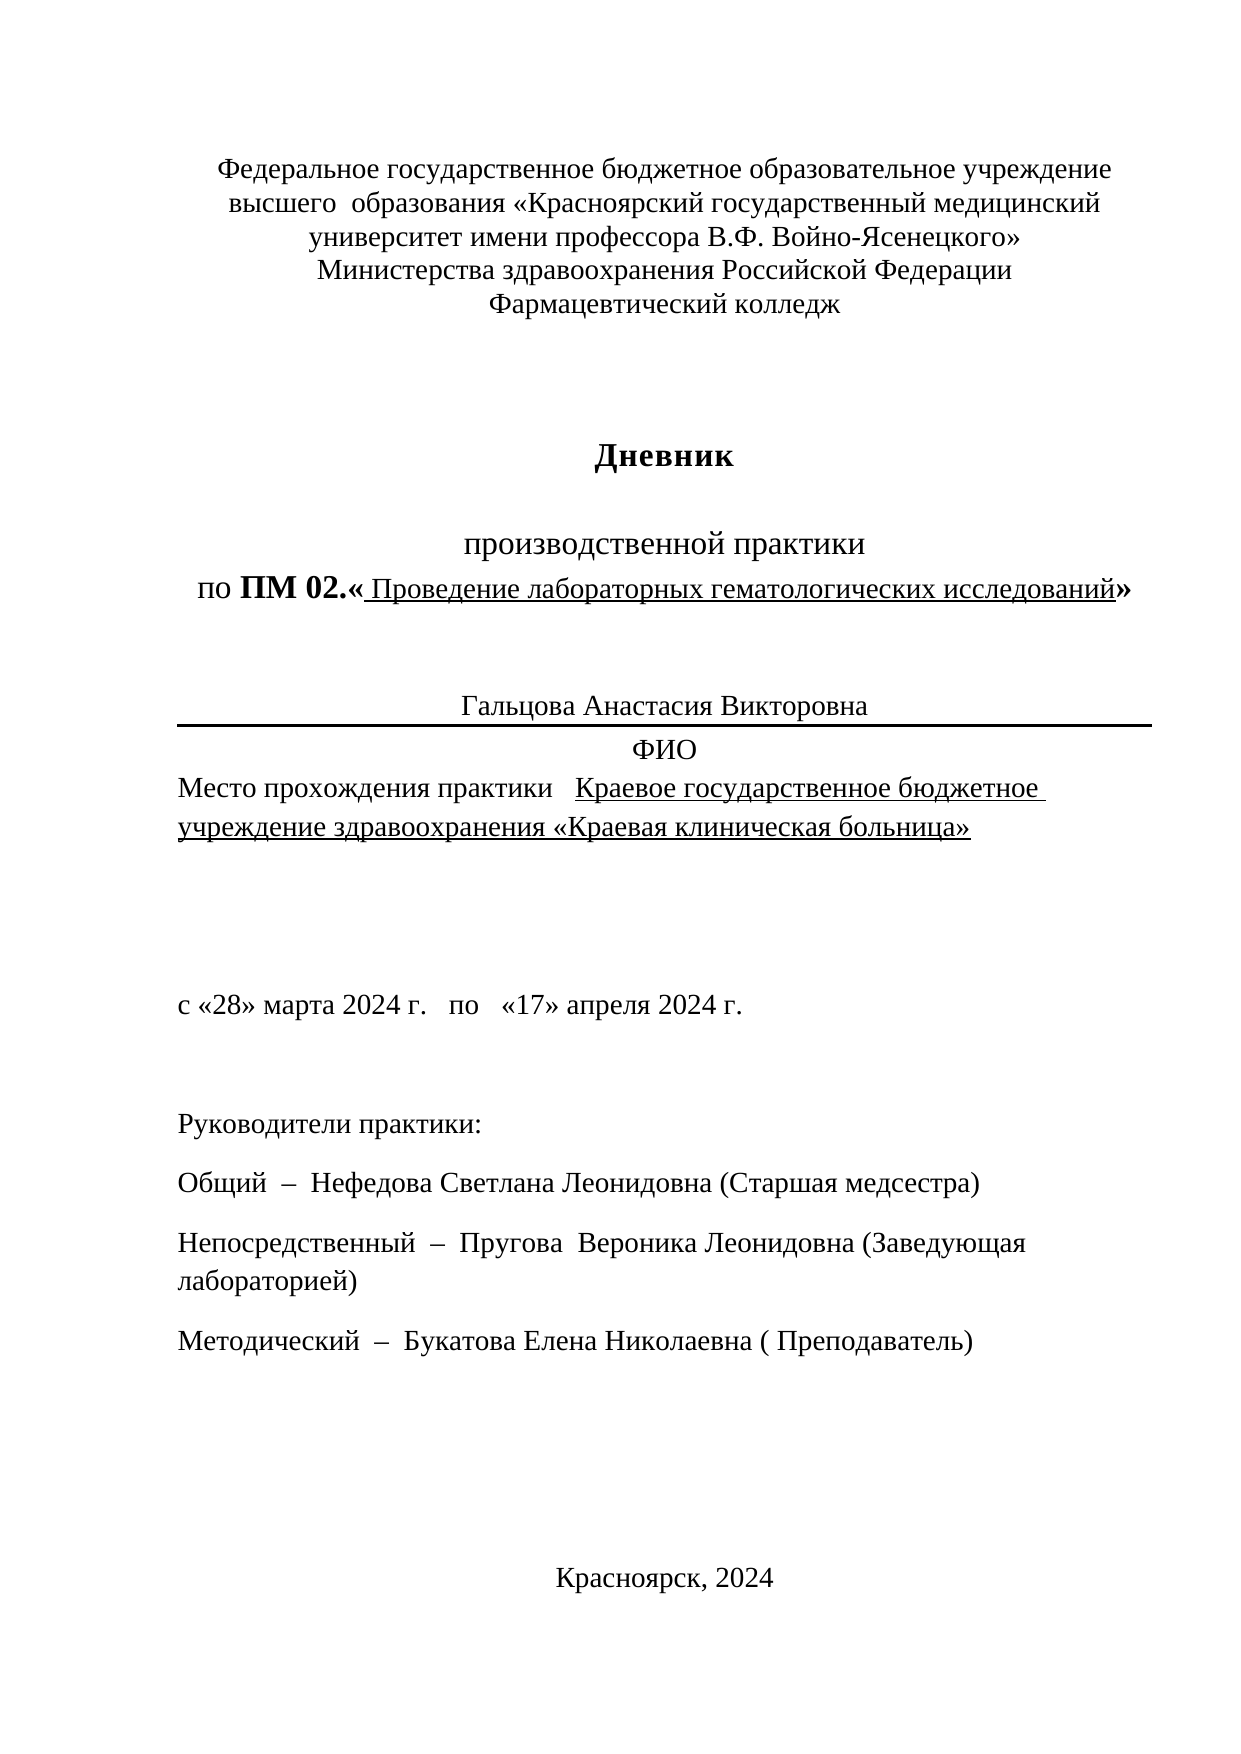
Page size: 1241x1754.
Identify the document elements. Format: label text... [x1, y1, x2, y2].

text по ПМ 02.« Проведение лабораторных гематологических исследований» [177, 567, 1152, 606]
text Руководители практики: [177, 1106, 1152, 1139]
text Министерства здравоохранения Российской Федерации [177, 252, 1152, 286]
text Красноярск, 2024 [177, 1560, 1152, 1594]
subtitle Дневник [177, 435, 1151, 473]
text Фармацевтический колледж [177, 286, 1152, 319]
text Гальцова Анастасия Викторовна [177, 688, 1152, 724]
text ФИО [177, 732, 1152, 766]
text Место прохождения практики Краевое государственное бюджетное учреждение здравоохранения «Краевая клиническая больница» [177, 771, 1152, 843]
text Непосредственный – Пругова Вероника Леонидовна (Заведующая лабораторией) [177, 1225, 1152, 1297]
text Общий – Нефедова Светлана Леонидовна (Старшая медсестра) [177, 1165, 1152, 1199]
text высшего образования «Красноярский государственный медицинский университет имени профессора В.Ф. Войно-Ясенецкого» [177, 185, 1152, 252]
text Методический – Букатова Елена Николаевна ( Преподаватель) [177, 1323, 1152, 1356]
text с «28» марта 2024 г. по «17» апреля 2024 г. [177, 987, 1152, 1021]
text Федеральное государственное бюджетное образовательное учреждение [177, 152, 1152, 185]
text производственной практики [177, 523, 1152, 561]
